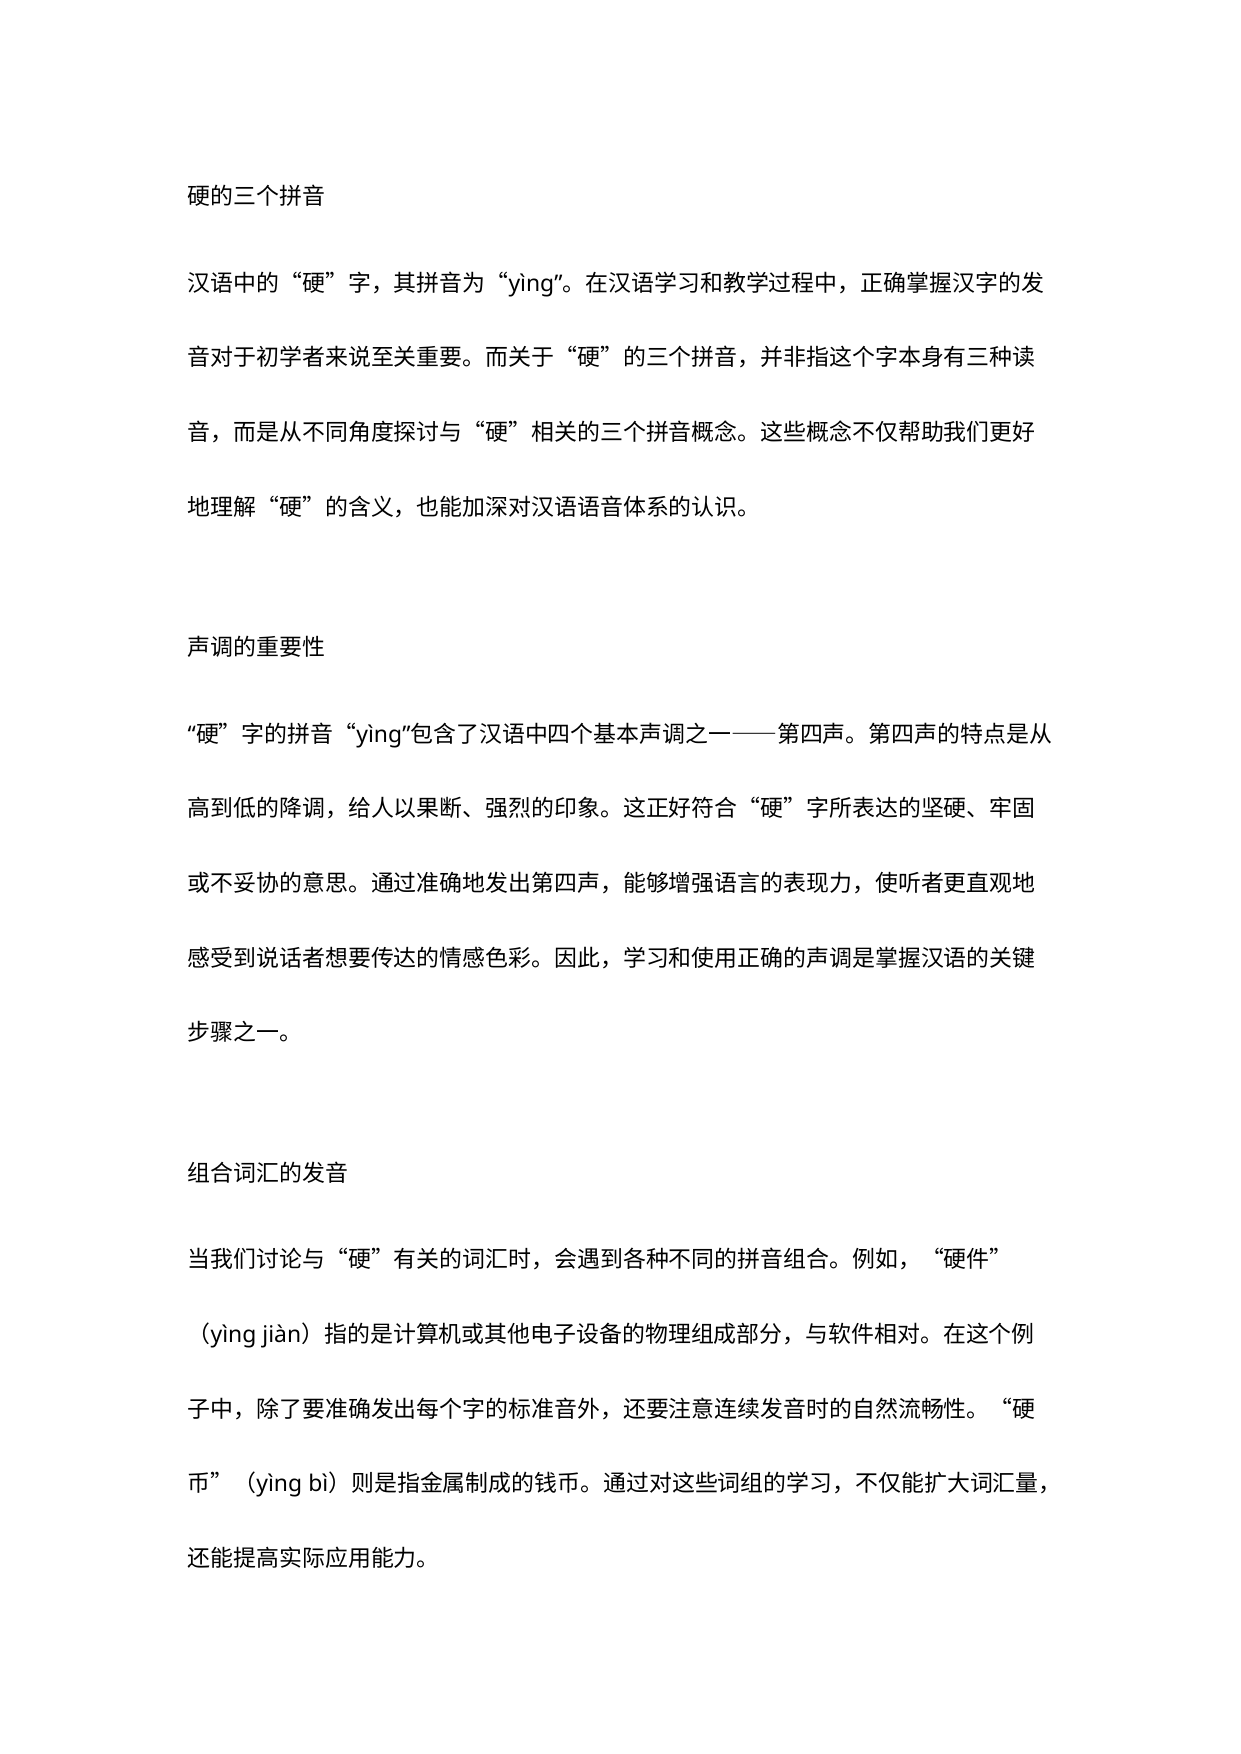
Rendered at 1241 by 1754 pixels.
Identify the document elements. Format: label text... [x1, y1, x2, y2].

text 当我们讨论与“硬”有关的词汇时，会遇到各种不同的拼音组合。例如，“硬件”（yìnɡ jiàn）指的是计算机或其他电子设备的物理组成部分，与软件相对。在这个例子中，除了要准确发出每个字的标准音外，还要注意连续发音时的自然流畅性。“硬币”（yìnɡ bì）则是指金属制成的钱币。通过对这些词组的学习，不仅能扩大词汇量，还能提高实际应用能力。 [187, 1225, 1053, 1589]
text 组合词汇的发音 [187, 1139, 1053, 1204]
text 硬的三个拼音 [187, 162, 1053, 227]
text “硬”字的拼音“yìng”包含了汉语中四个基本声调之一——第四声。第四声的特点是从高到低的降调，给人以果断、强烈的印象。这正好符合“硬”字所表达的坚硬、牢固或不妥协的意思。通过准确地发出第四声，能够增强语言的表现力，使听者更直观地感受到说话者想要传达的情感色彩。因此，学习和使用正确的声调是掌握汉语的关键步骤之一。 [187, 699, 1053, 1063]
text 声调的重要性 [187, 613, 1053, 678]
text 汉语中的“硬”字，其拼音为“yìng”。在汉语学习和教学过程中，正确掌握汉字的发音对于初学者来说至关重要。而关于“硬”的三个拼音，并非指这个字本身有三种读音，而是从不同角度探讨与“硬”相关的三个拼音概念。这些概念不仅帮助我们更好地理解“硬”的含义，也能加深对汉语语音体系的认识。 [187, 248, 1053, 538]
